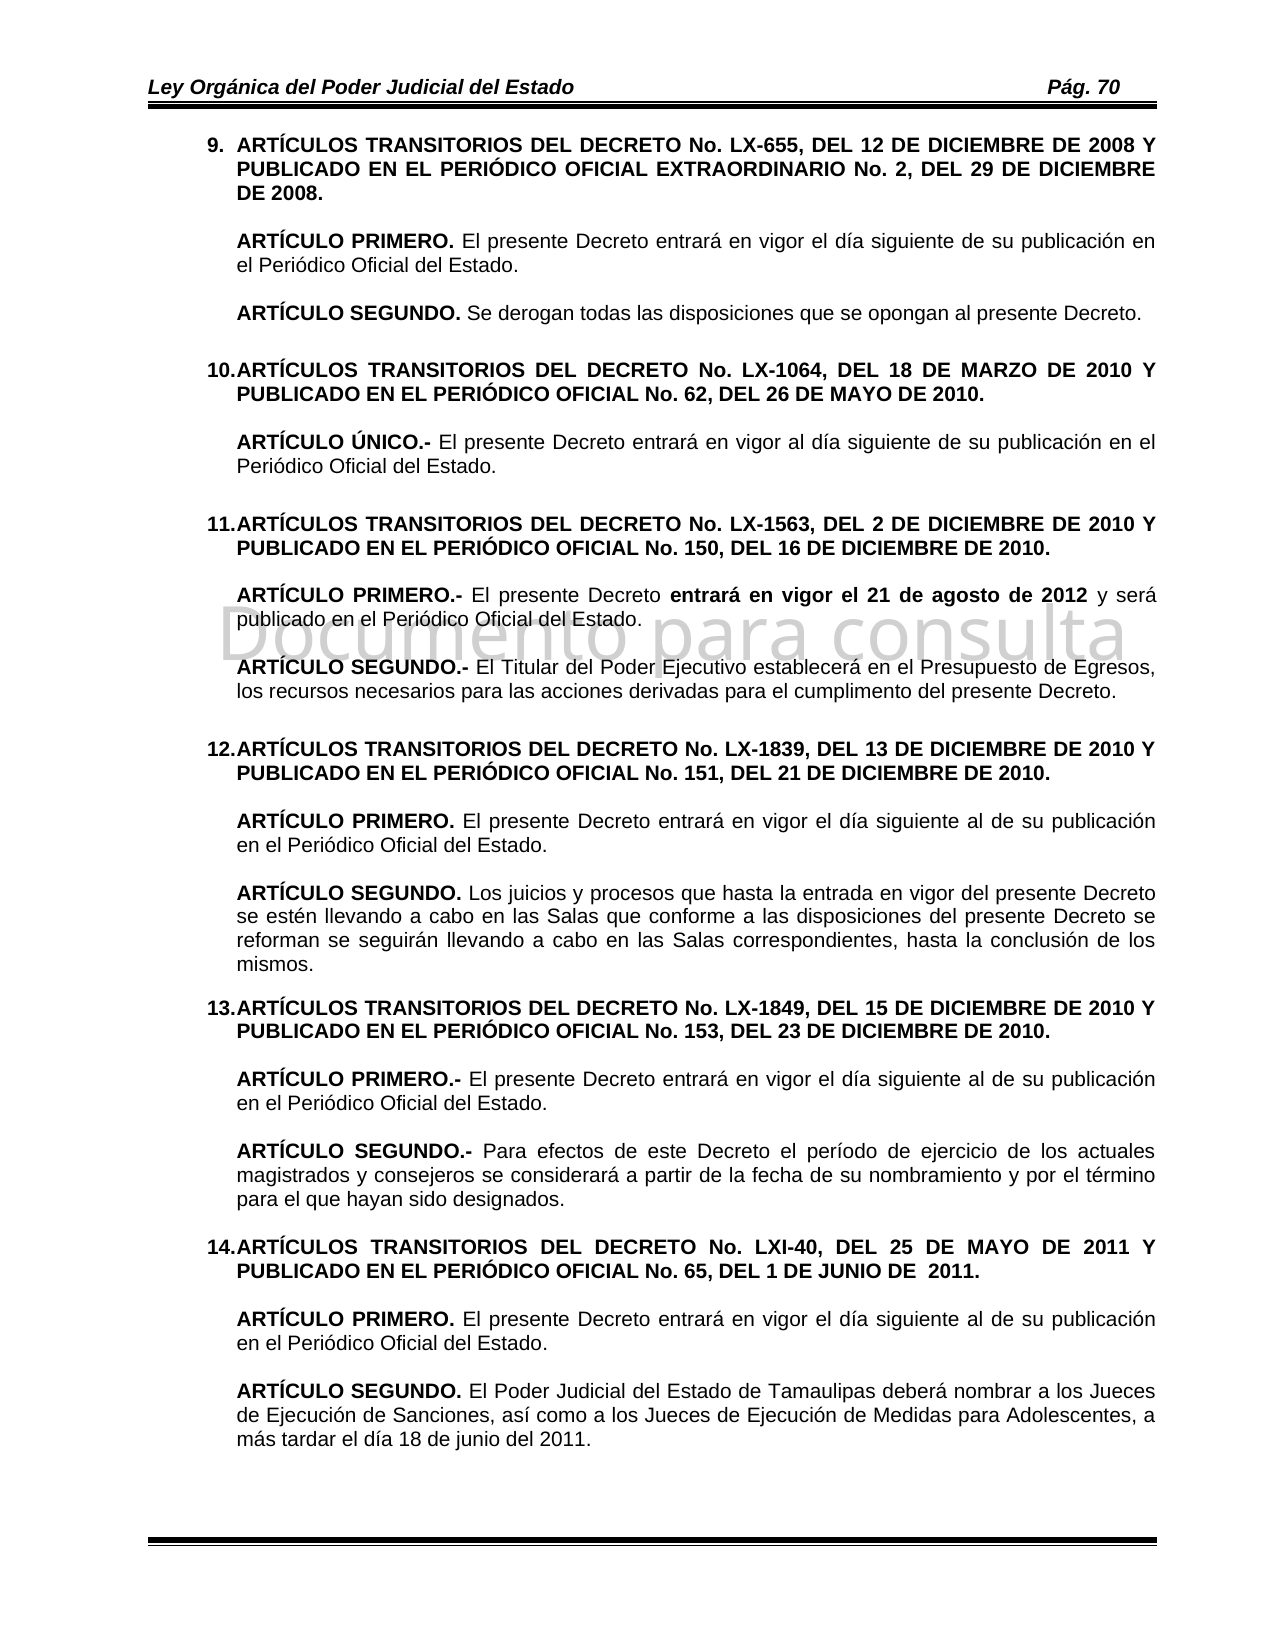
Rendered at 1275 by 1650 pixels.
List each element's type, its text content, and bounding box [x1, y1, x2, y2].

text ARTÍCULO SEGUNDO. Se derogan todas las disposiciones que se opongan al presente Decreto. [236, 301, 1157, 324]
text ARTÍCULO SEGUNDO.- El Titular del Poder Ejecutivo establecerá en el Presupuesto de Egresos, los recursos necesarios para las acciones derivadas para el cumplimento del presente Decreto. [236, 655, 1157, 703]
list ARTÍCULOS TRANSITORIOS DEL DECRETO No. LXI-40, DEL 25 DE MAYO DE 2011 Y PUBLICADO EN EL PERIÓDICO OFICIAL No. 65, DEL 1 DE JUNIO DE 2011. [207, 1235, 1157, 1283]
text ARTÍCULO PRIMERO. El presente Decreto entrará en vigor el día siguiente de su publicación en el Periódico Oficial del Estado. [236, 229, 1157, 277]
list ARTÍCULOS TRANSITORIOS DEL DECRETO No. LX-1563, DEL 2 DE DICIEMBRE DE 2010 Y PUBLICADO EN EL PERIÓDICO OFICIAL No. 150, DEL 16 DE DICIEMBRE DE 2010. [207, 511, 1157, 559]
text ARTÍCULO PRIMERO.- El presente Decreto entrará en vigor el 21 de agosto de 2012 y será publicado en el Periódico Oficial del Estado. [236, 583, 1157, 631]
text ARTÍCULO SEGUNDO. El Poder Judicial del Estado de Tamaulipas deberá nombrar a los Jueces de Ejecución de Sanciones, así como a los Jueces de Ejecución de Medidas para Adolescentes, a más tardar el día 18 de junio del 2011. [236, 1379, 1157, 1451]
text ARTÍCULO SEGUNDO.- Para efectos de este Decreto el período de ejercicio de los actuales magistrados y consejeros se considerará a partir de la fecha de su nombramiento y por el término para el que hayan sido designados. [236, 1139, 1157, 1211]
text ARTÍCULO PRIMERO. El presente Decreto entrará en vigor el día siguiente al de su publicación en el Periódico Oficial del Estado. [236, 1307, 1157, 1355]
list ARTÍCULOS TRANSITORIOS DEL DECRETO No. LX-1064, DEL 18 DE MARZO DE 2010 Y PUBLICADO EN EL PERIÓDICO OFICIAL No. 62, DEL 26 DE MAYO DE 2010. [207, 358, 1157, 406]
list ARTÍCULOS TRANSITORIOS DEL DECRETO No. LX-1839, DEL 13 DE DICIEMBRE DE 2010 Y PUBLICADO EN EL PERIÓDICO OFICIAL No. 151, DEL 21 DE DICIEMBRE DE 2010. [207, 737, 1157, 784]
list ARTÍCULOS TRANSITORIOS DEL DECRETO No. LX-1849, DEL 15 DE DICIEMBRE DE 2010 Y PUBLICADO EN EL PERIÓDICO OFICIAL No. 153, DEL 23 DE DICIEMBRE DE 2010. [207, 995, 1157, 1043]
text ARTÍCULO ÚNICO.- El presente Decreto entrará en vigor al día siguiente de su publicación en el Periódico Oficial del Estado. [236, 430, 1157, 478]
text ARTÍCULO PRIMERO. El presente Decreto entrará en vigor el día siguiente al de su publicación en el Periódico Oficial del Estado. [236, 808, 1157, 856]
text ARTÍCULO SEGUNDO. Los juicios y procesos que hasta la entrada en vigor del presente Decreto se estén llevando a cabo en las Salas que conforme a las disposiciones del presente Decreto se reforman se seguirán llevando a cabo en las Salas correspondientes, hasta la conclusión de los mismos. [236, 880, 1157, 976]
list ARTÍCULOS TRANSITORIOS DEL DECRETO No. LX-655, DEL 12 DE DICIEMBRE DE 2008 Y PUBLICADO EN EL PERIÓDICO OFICIAL EXTRAORDINARIO No. 2, DEL 29 DE DICIEMBRE DE 2008. [207, 133, 1157, 205]
text ARTÍCULO PRIMERO.- El presente Decreto entrará en vigor el día siguiente al de su publicación en el Periódico Oficial del Estado. [236, 1067, 1157, 1115]
